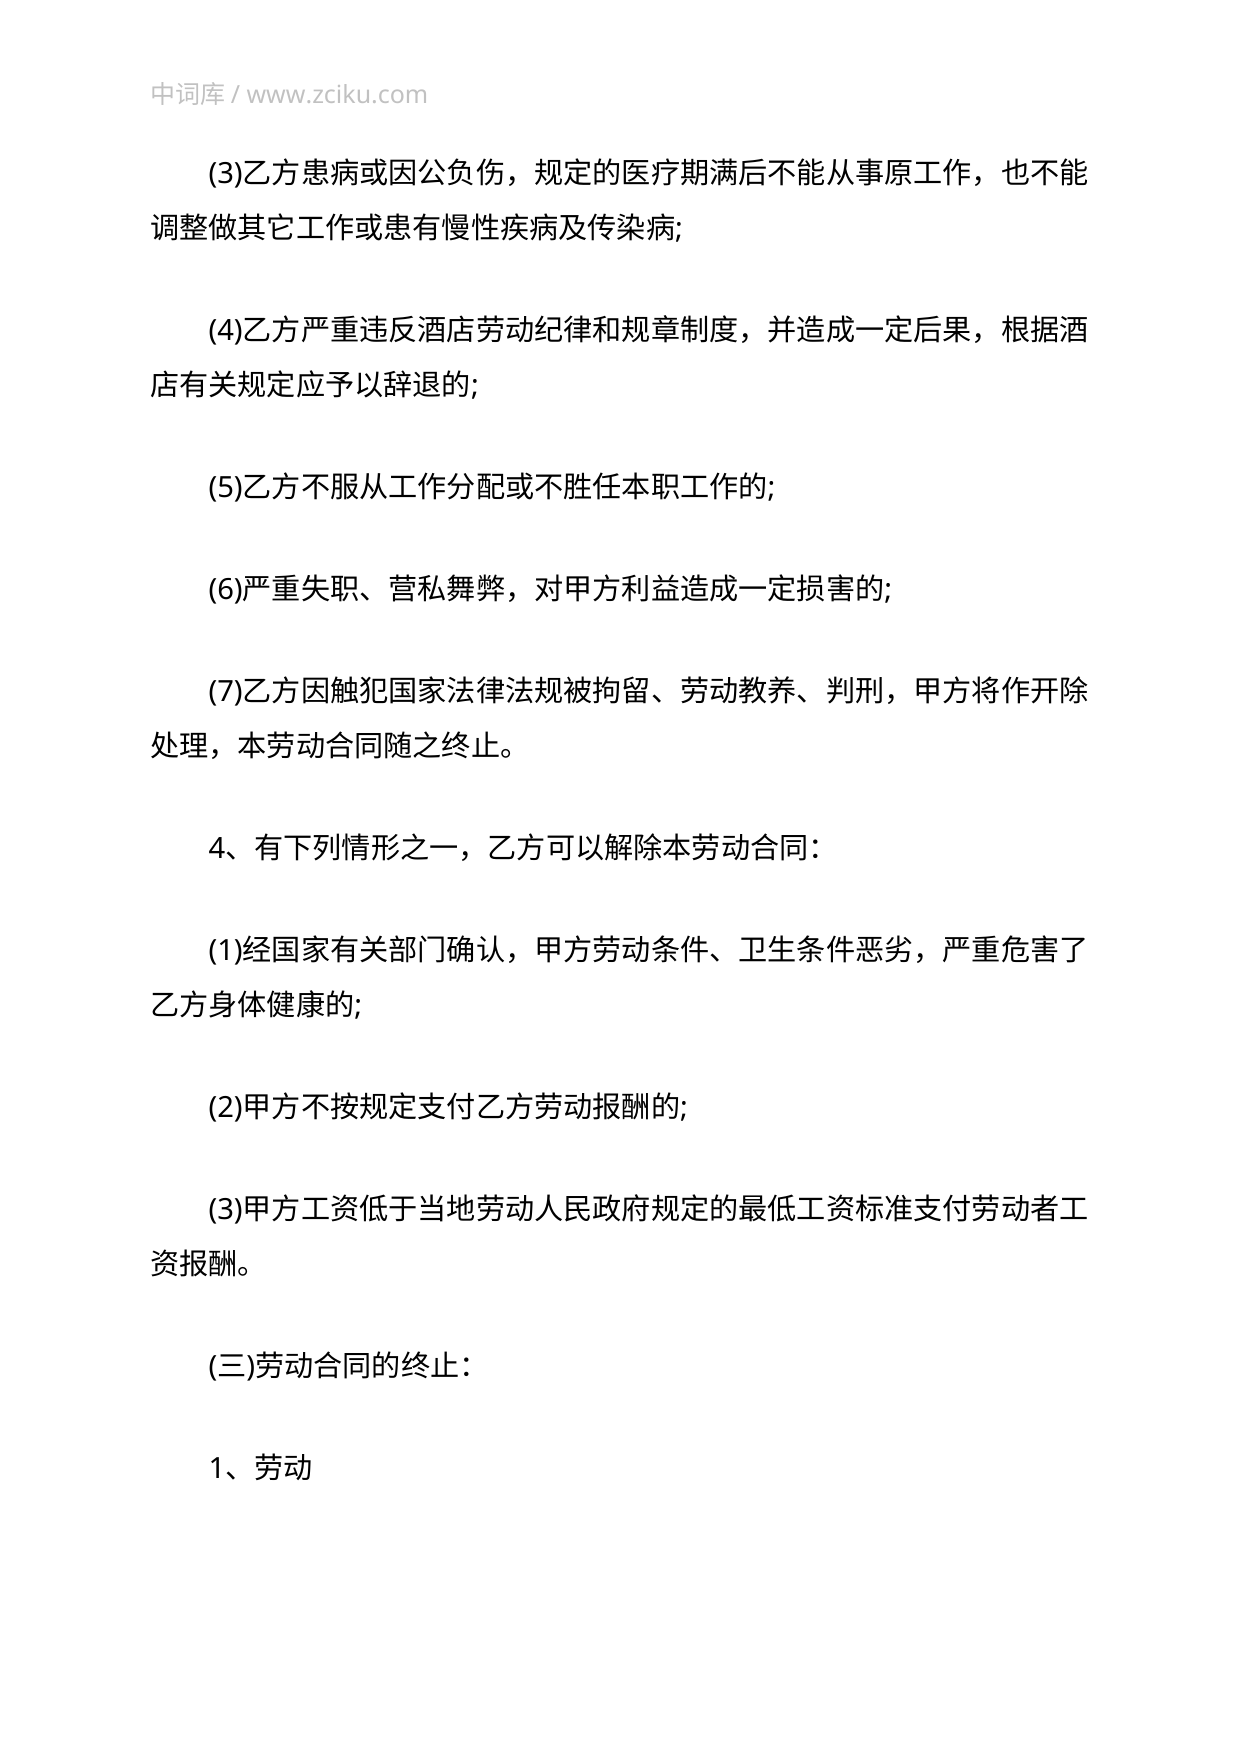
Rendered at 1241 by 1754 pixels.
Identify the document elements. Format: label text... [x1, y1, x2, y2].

text (6)严重失职、营私舞弊，对甲方利益造成一定损害的; [150, 566, 1090, 608]
text (3)乙方患病或因公负伤，规定的医疗期满后不能从事原工作，也不能调整做其它工作或患有慢性疾病及传染病; [150, 150, 1090, 247]
text (1)经国家有关部门确认，甲方劳动条件、卫生条件恶劣，严重危害了乙方身体健康的; [150, 927, 1090, 1024]
text (三)劳动合同的终止： [150, 1342, 1090, 1385]
text (3)甲方工资低于当地劳动人民政府规定的最低工资标准支付劳动者工资报酬。 [150, 1186, 1090, 1283]
text 4、有下列情形之一，乙方可以解除本劳动合同： [150, 825, 1090, 867]
text (7)乙方因触犯国家法律法规被拘留、劳动教养、判刑，甲方将作开除处理，本劳动合同随之终止。 [150, 668, 1090, 765]
text 1、劳动 [150, 1444, 1090, 1487]
text (5)乙方不服从工作分配或不胜任本职工作的; [150, 464, 1090, 506]
text (2)甲方不按规定支付乙方劳动报酬的; [150, 1084, 1090, 1126]
text (4)乙方严重违反酒店劳动纪律和规章制度，并造成一定后果，根据酒店有关规定应予以辞退的; [150, 307, 1090, 404]
